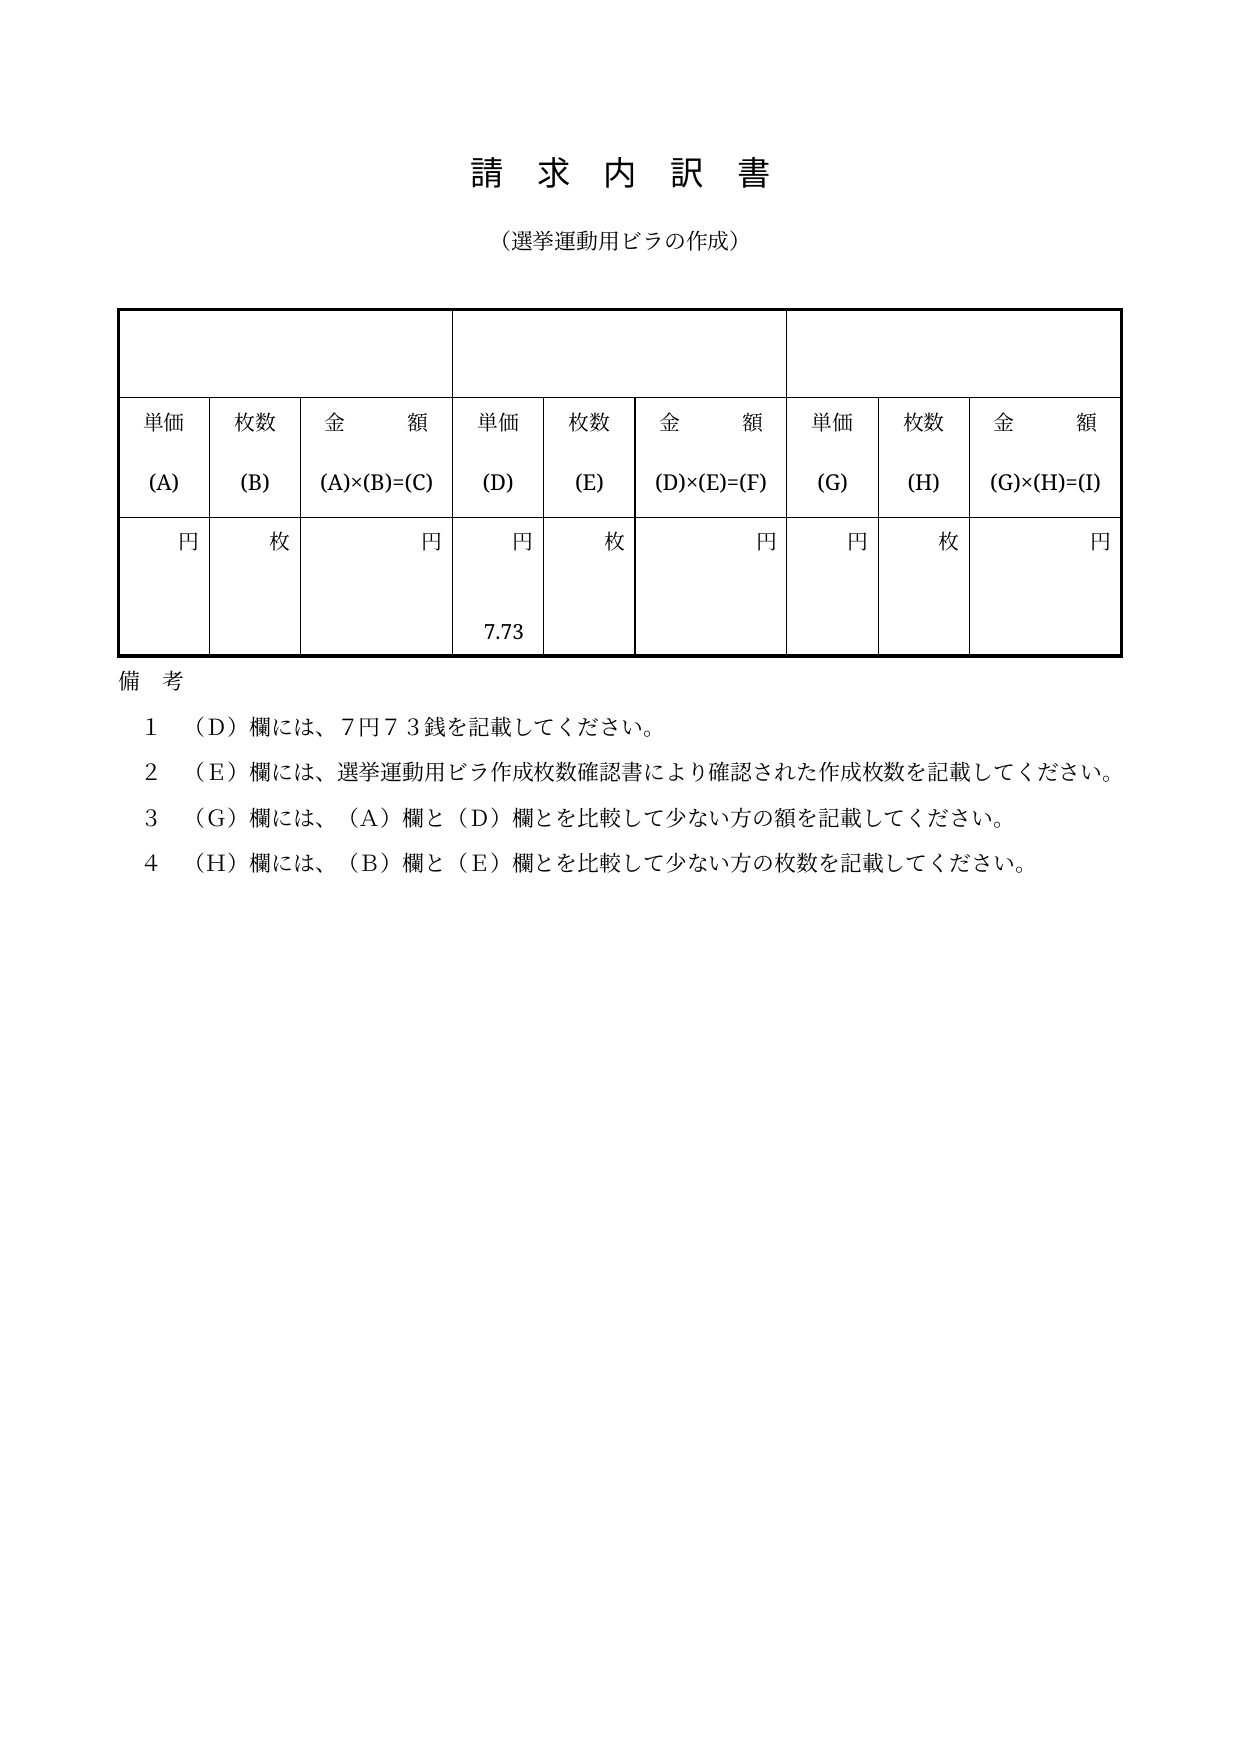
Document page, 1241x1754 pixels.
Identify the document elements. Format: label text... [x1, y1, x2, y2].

text １ （Ｄ）欄には、７円７３銭を記載してください。 [118, 703, 1122, 748]
table_cell 単価 (G) [787, 398, 878, 517]
text 備 考 [118, 658, 1122, 703]
table_cell 円 [636, 518, 786, 654]
text ３ （Ｇ）欄には、（Ａ）欄と（Ｄ）欄とを比較して少ない方の額を記載してください。 [118, 794, 1122, 839]
table_cell 円 [301, 518, 452, 654]
table_cell 円 [120, 518, 209, 654]
table_header [120, 311, 452, 397]
table_cell 金 額 (D)×(E)=(F) [636, 398, 786, 517]
text 請 求 内 訳 書 [118, 126, 1122, 217]
table_cell 枚 [544, 518, 634, 654]
table_cell 枚数 (E) [544, 398, 634, 517]
text （選挙運動用ビラの作成） [118, 217, 1122, 262]
table_cell 単価 (A) [120, 398, 209, 517]
table_header [453, 311, 786, 397]
table_cell 単価 (D) [453, 398, 543, 517]
table_cell 円 [787, 518, 878, 654]
table_cell 円 [970, 518, 1120, 654]
table_cell 金 額 (G)×(H)=(I) [970, 398, 1120, 517]
table_cell 円 7.73 [453, 518, 543, 654]
table_cell 枚 [879, 518, 969, 654]
table_header [787, 311, 1120, 397]
text ２ （Ｅ）欄には、選挙運動用ビラ作成枚数確認書により確認された作成枚数を記載してください。 [118, 748, 1122, 794]
table_cell 枚 [210, 518, 300, 654]
table_cell 枚数 (H) [879, 398, 969, 517]
table_cell 金 額 (A)×(B)=(C) [301, 398, 452, 517]
table_cell 枚数 (B) [210, 398, 300, 517]
text ４ （Ｈ）欄には、（Ｂ）欄と（Ｅ）欄とを比較して少ない方の枚数を記載してください。 [118, 839, 1122, 885]
